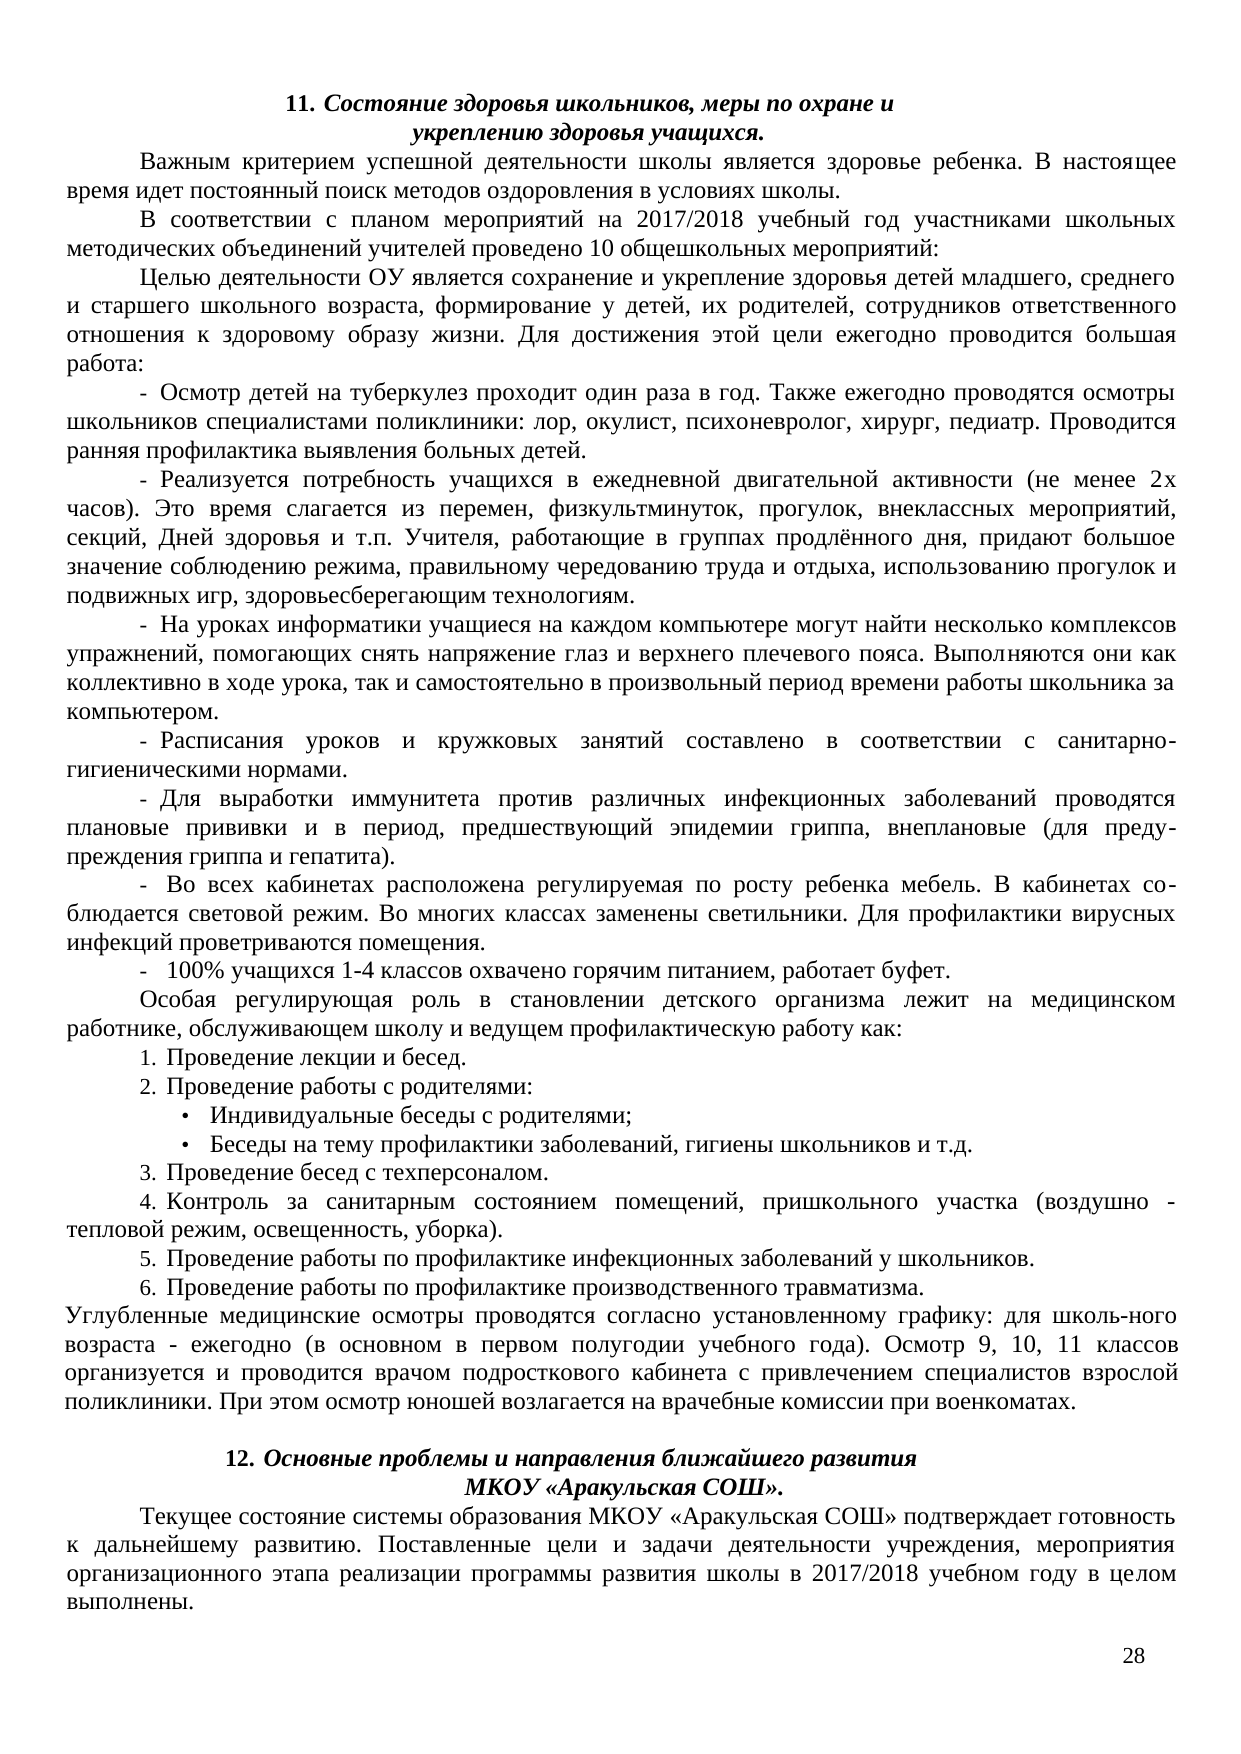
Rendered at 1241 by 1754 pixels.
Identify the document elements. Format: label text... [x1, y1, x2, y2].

list Проведение работы по профилактике производственного травматизма. [66, 1272, 1178, 1301]
list Проведение работы по профилактике инфекционных заболеваний у школьников. [66, 1243, 1178, 1272]
list Осмотр детей на туберкулез проходит один раза в год. Также ежегодно проводятся осмотры школьников специалистами поликлиники: лор, окулист, психоневролог, хирург, педиатр. Проводится ранняя профилактика выявления больных детей. [66, 378, 1176, 464]
text Целью деятельности ОУ является сохранение и укрепление здоровья детей младшего, среднего и старшего школьного возраста, формирование у детей, их родителей, сотрудников ответственного отношения к здоровому образу жизни. Для достижения этой цели ежегодно проводится большая работа: [66, 262, 1176, 378]
text Текущее состояние системы образования МКОУ «Аракульская СОШ» подтверждает готовность к дальнейшему развитию. Поставленные цели и задачи деятельности учреждения, мероприятия организационного этапа реализации программы развития школы в 2017/2018 учебном году в целом выполнены. [66, 1501, 1176, 1615]
list Реализуется потребность учащихся в ежедневной двигательной активности (не менее 2х часов). Это время слагается из перемен, физкультминуток, прогулок, внеклассных мероприятий, секций, Дней здоровья и т.п. Учителя, работающие в группах продлённого дня, придают большое значение соблюдению режима, правильному чередованию труда и отдыха, использованию прогулок и подвижных игр, здоровьесберегающим технологиям. [66, 464, 1176, 609]
list Беседы на тему профилактики заболеваний, гигиены школьников и т.д. [181, 1129, 1178, 1158]
list Основные проблемы и направления ближайшего развития МКОУ «Аракульская СОШ». [225, 1443, 995, 1501]
text Углубленные медицинские осмотры проводятся согласно установленному графику: для школь-ного возраста - ежегодно (в основном в первом полугодии учебного года). Осмотр 9, 10, 11 классов организуется и проводится врачом подросткового кабинета с привлечением специалистов взрослой поликлиники. При этом осмотр юношей возлагается на врачебные комиссии при военкоматах. [64, 1301, 1178, 1415]
list Проведение работы с родителями: [66, 1071, 1178, 1100]
list Индивидуальные беседы с родителями; [181, 1100, 1178, 1129]
text В соответствии с планом мероприятий на 2017/2018 учебный год участниками школьных методических объединений учителей проведено 10 общешкольных мероприятий: [66, 204, 1176, 262]
list Проведение бесед с техперсоналом. [66, 1158, 1178, 1186]
text Важным критерием успешной деятельности школы является здоровье ребенка. В настоящее время идет постоянный поиск методов оздоровления в условиях школы. [66, 146, 1176, 204]
list Расписания уроков и кружковых занятий составлено в соответствии с санитарногигиеническими нормами. [66, 725, 1176, 783]
list 100% учащихся 1-4 классов охвачено горячим питанием, работает буфет. [66, 956, 1178, 984]
list Состояние здоровья школьников, меры по охране и укреплению здоровья учащихся. [285, 88, 956, 146]
list Для выработки иммунитета против различных инфекционных заболеваний проводятся плановые прививки и в период, предшествующий эпидемии гриппа, внеплановые (для предупреждения гриппа и гепатита). [66, 783, 1176, 870]
list Проведение лекции и бесед. [66, 1042, 1178, 1071]
list Контроль за санитарным состоянием помещений, пришкольного участка (воздушно - тепловой режим, освещенность, уборка). [66, 1186, 1176, 1243]
text Особая регулирующая роль в становлении детского организма лежит на медицинском работнике, обслуживающем школу и ведущем профилактическую работу как: [66, 984, 1176, 1042]
list На уроках информатики учащиеся на каждом компьютере могут найти несколько комплексов упражнений, помогающих снять напряжение глаз и верхнего плечевого пояса. Выполняются они как коллективно в ходе урока, так и самостоятельно в произвольный период времени работы школьника за компьютером. [66, 609, 1176, 725]
list Во всех кабинетах расположена регулируемая по росту ребенка мебель. В кабинетах соблюдается световой режим. Во многих классах заменены светильники. Для профилактики вирусных инфекций проветриваются помещения. [66, 870, 1176, 956]
